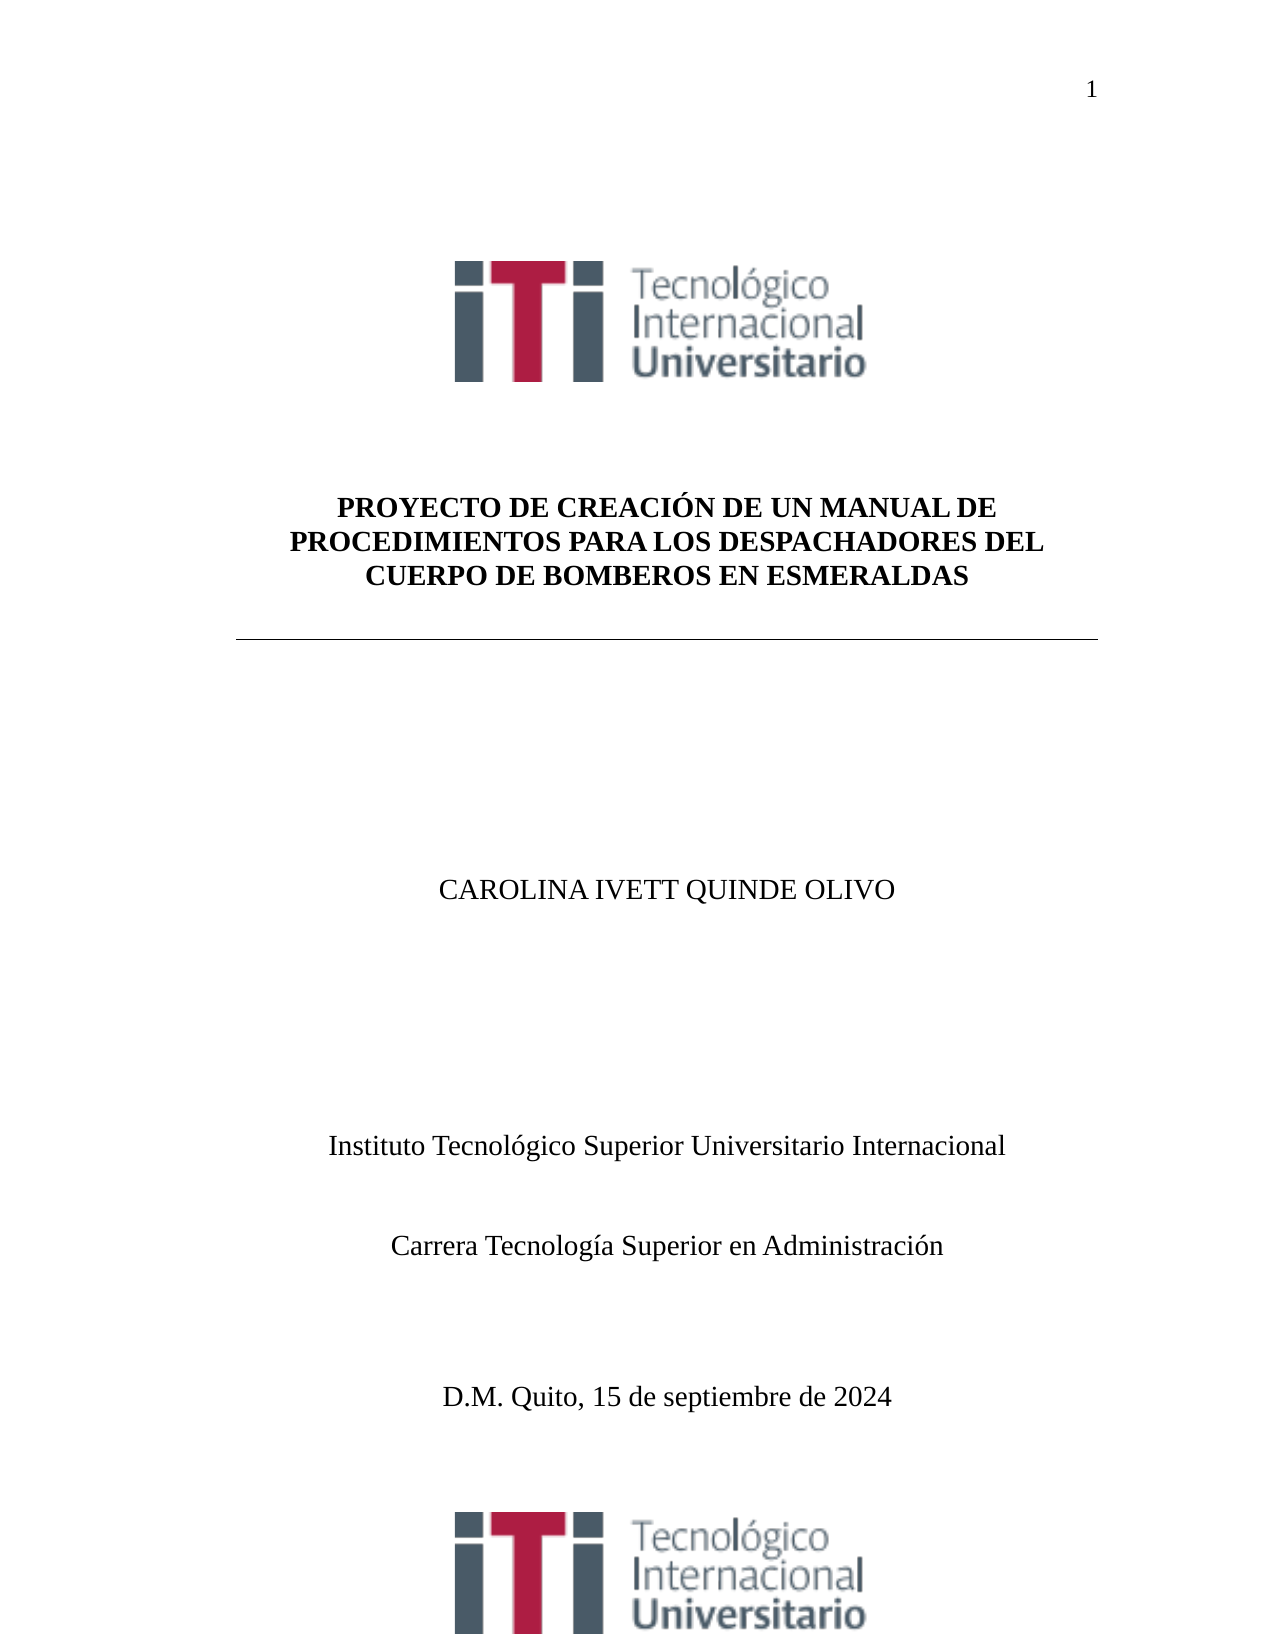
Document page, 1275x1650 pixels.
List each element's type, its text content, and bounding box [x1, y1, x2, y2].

text Instituto Tecnológico Superior Universitario Internacional [236, 1128, 1098, 1161]
text PROYECTO DE CREACIÓN DE UN MANUAL DE PROCEDIMIENTOS PARA LOS DESPACHADORES DEL CUERPO DE BOMBEROS EN ESMERALDAS [236, 491, 1098, 591]
text Carrera Tecnología Superior en Administración [236, 1228, 1098, 1262]
text D.M. Quito, 15 de septiembre de 2024 [236, 1379, 1098, 1412]
text CAROLINA IVETT QUINDE OLIVO [236, 872, 1098, 906]
